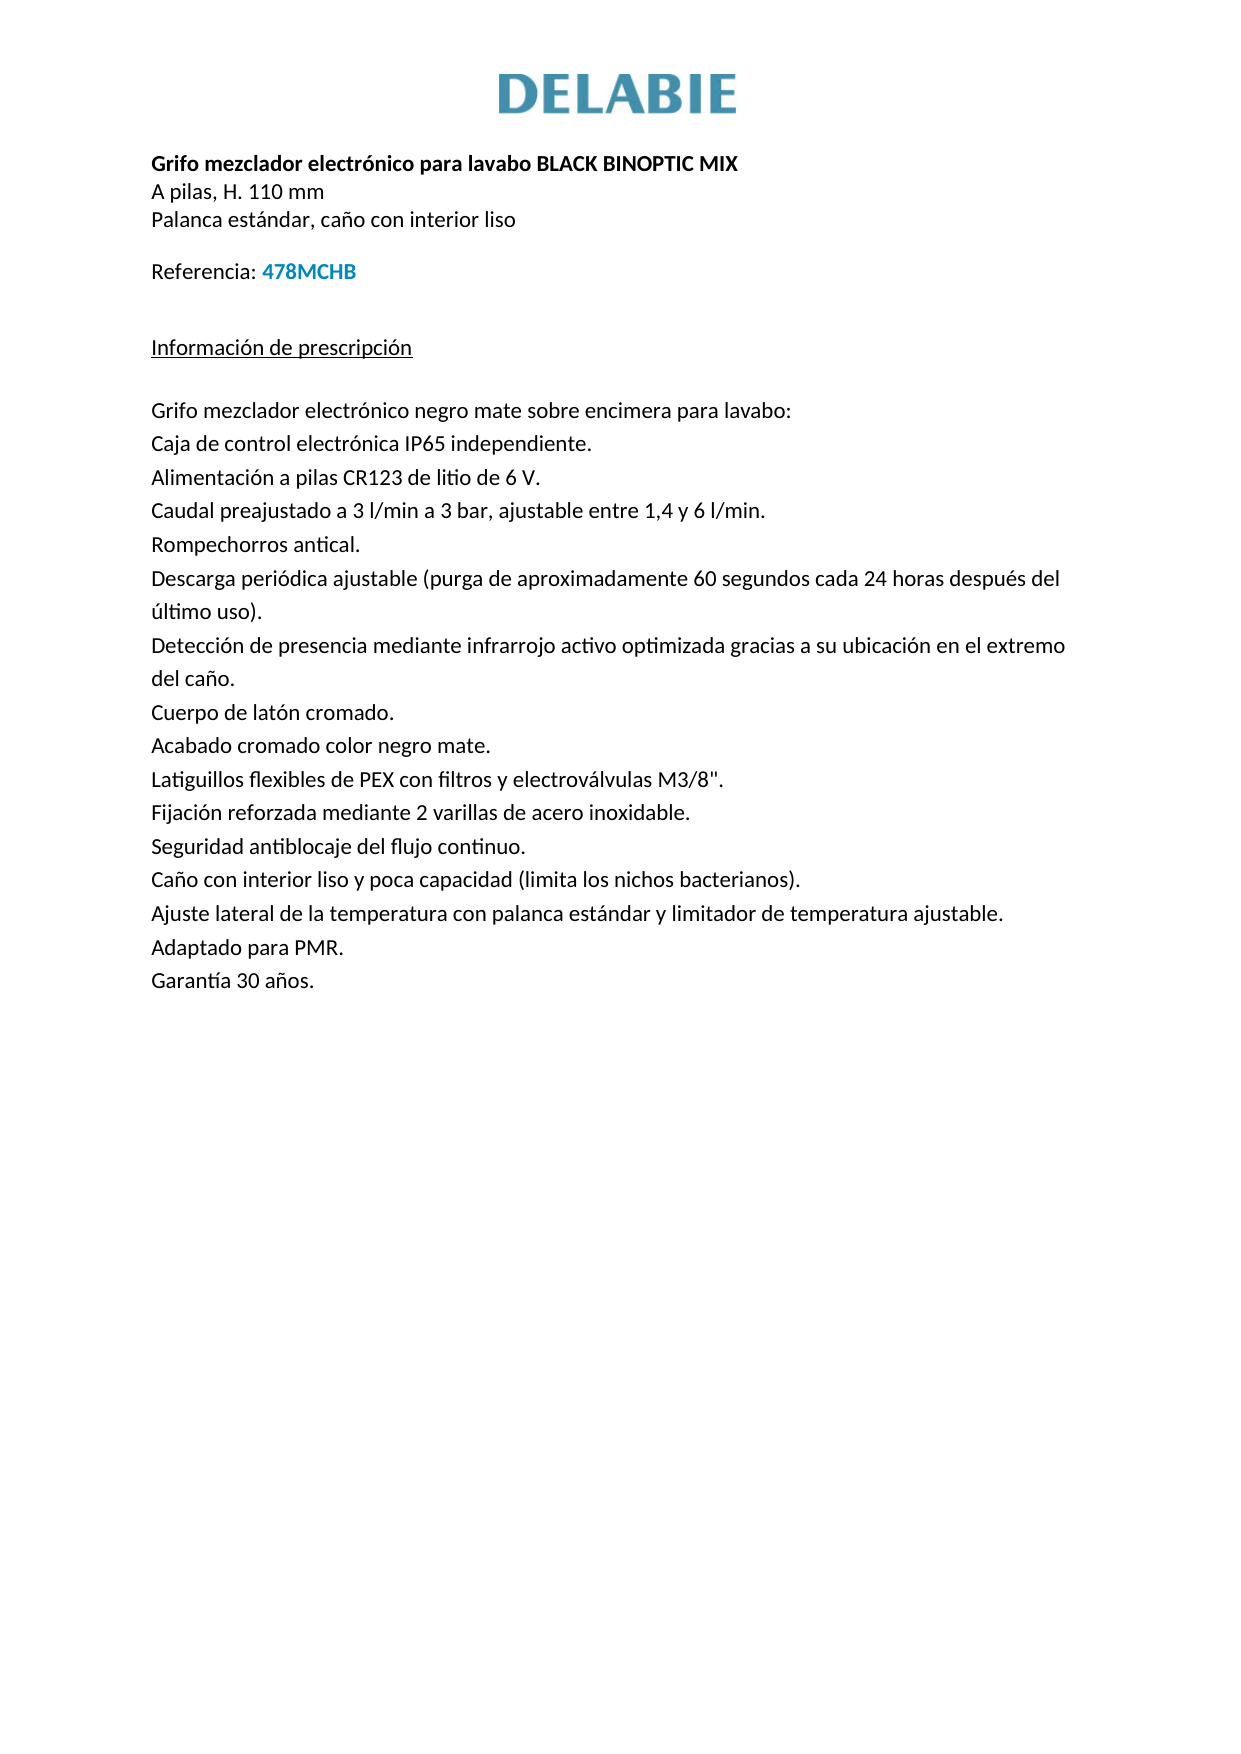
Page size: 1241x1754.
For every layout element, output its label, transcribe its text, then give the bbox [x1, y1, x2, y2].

text Información de prescripción [151, 333, 1084, 361]
text Grifo mezclador electrónico negro mate sobre encimera para lavabo: [151, 396, 1084, 424]
text Fijación reforzada mediante 2 varillas de acero inoxidable. [151, 798, 1084, 827]
text Acabado cromado color negro mate. [151, 731, 1084, 759]
text Grifo mezclador electrónico para lavabo BLACK BINOPTIC MIX [151, 149, 1084, 177]
text Caja de control electrónica IP65 independiente. [151, 429, 1084, 458]
text Cuerpo de latón cromado. [151, 698, 1084, 726]
text Alimentación a pilas CR123 de litio de 6 V. [151, 463, 1084, 491]
text Palanca estándar, caño con interior liso [151, 205, 1084, 233]
text Rompechorros antical. [151, 530, 1084, 558]
text Garantía 30 años. [151, 966, 1084, 994]
picture [497, 74, 738, 114]
text Caudal preajustado a 3 l/min a 3 bar, ajustable entre 1,4 y 6 l/min. [151, 497, 1084, 525]
text Adaptado para PMR. [151, 933, 1084, 961]
text Referencia: 478MCHB [151, 257, 1084, 285]
text Seguridad antiblocaje del flujo continuo. [151, 832, 1084, 860]
text Ajuste lateral de la temperatura con palanca estándar y limitador de temperatura ajustable. [151, 899, 1084, 927]
text Descarga periódica ajustable (purga de aproximadamente 60 segundos cada 24 horas después del último uso). [151, 564, 1084, 625]
text Latiguillos flexibles de PEX con filtros y electroválvulas M3/8". [151, 765, 1084, 793]
text Detección de presencia mediante infrarrojo activo optimizada gracias a su ubicación en el extremo del caño. [151, 631, 1084, 692]
text Caño con interior liso y poca capacidad (limita los nichos bacterianos). [151, 866, 1084, 894]
text A pilas, H. 110 mm [151, 177, 1084, 205]
